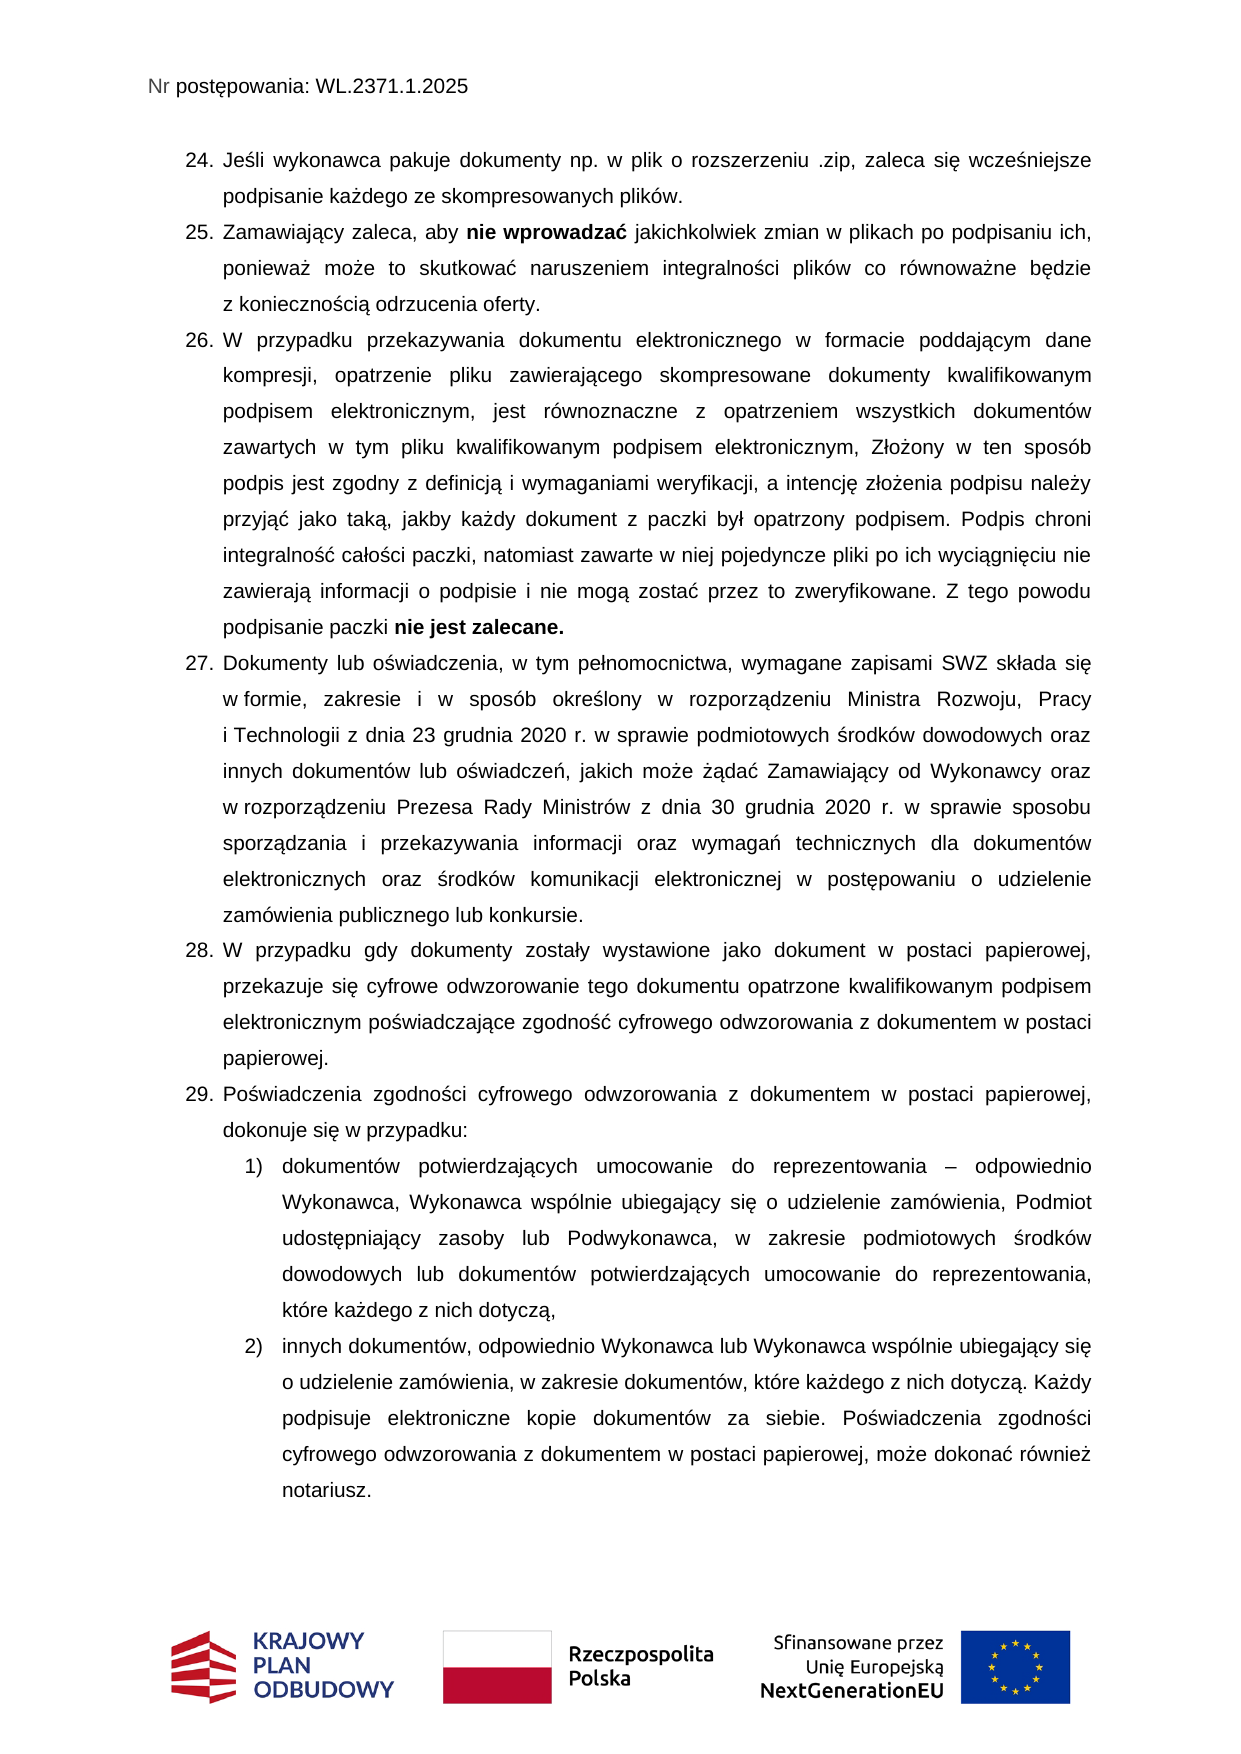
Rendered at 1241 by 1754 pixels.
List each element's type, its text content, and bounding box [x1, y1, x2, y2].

list Zamawiający zaleca, aby nie wprowadzać jakichkolwiek zmian w plikach po podpisaniu ich, ponieważ może to skutkować naruszeniem integralności plików co równoważne będzie z koniecznością odrzucenia oferty. [185, 219, 1092, 315]
list Poświadczenia zgodności cyfrowego odwzorowania z dokumentem w postaci papierowej, dokonuje się w przypadku: [185, 1082, 1092, 1142]
list W przypadku gdy dokumenty zostały wystawione jako dokument w postaci papierowej, przekazuje się cyfrowe odwzorowanie tego dokumentu opatrzone kwalifikowanym podpisem elektronicznym poświadczające zgodność cyfrowego odwzorowania z dokumentem w postaci papierowej. [185, 938, 1092, 1070]
list W przypadku przekazywania dokumentu elektronicznego w formacie poddającym dane kompresji, opatrzenie pliku zawierającego skompresowane dokumenty kwalifikowanym podpisem elektronicznym, jest równoznaczne z opatrzeniem wszystkich dokumentów zawartych w tym pliku kwalifikowanym podpisem elektronicznym, Złożony w ten sposób podpis jest zgodny z definicją i wymaganiami weryfikacji, a intencję złożenia podpisu należy przyjąć jako taką, jakby każdy dokument z paczki był opatrzony podpisem. Podpis chroni integralność całości paczki, natomiast zawarte w niej pojedyncze pliki po ich wyciągnięciu nie zawierają informacji o podpisie i nie mogą zostać przez to zweryfikowane. Z tego powodu podpisanie paczki nie jest zalecane. [185, 327, 1092, 639]
list Jeśli wykonawca pakuje dokumenty np. w plik o rozszerzeniu .zip, zaleca się wcześniejsze podpisanie każdego ze skompresowanych plików. [185, 148, 1092, 208]
list Dokumenty lub oświadczenia, w tym pełnomocnictwa, wymagane zapisami SWZ składa się w formie, zakresie i w sposób określony w rozporządzeniu Ministra Rozwoju, Pracy i Technologii z dnia 23 grudnia 2020 r. w sprawie podmiotowych środków dowodowych oraz innych dokumentów lub oświadczeń, jakich może żądać Zamawiający od Wykonawcy oraz w rozporządzeniu Prezesa Rady Ministrów z dnia 30 grudnia 2020 r. w sprawie sposobu sporządzania i przekazywania informacji oraz wymagań technicznych dla dokumentów elektronicznych oraz środków komunikacji elektronicznej w postępowaniu o udzielenie zamówienia publicznego lub konkursie. [185, 651, 1092, 926]
list dokumentów potwierdzających umocowanie do reprezentowania – odpowiednio Wykonawca, Wykonawca wspólnie ubiegający się o udzielenie zamówienia, Podmiot udostępniający zasoby lub Podwykonawca, w zakresie podmiotowych środków dowodowych lub dokumentów potwierdzających umocowanie do reprezentowania, które każdego z nich dotyczą, [244, 1154, 1092, 1322]
list innych dokumentów, odpowiednio Wykonawca lub Wykonawca wspólnie ubiegający się o udzielenie zamówienia, w zakresie dokumentów, które każdego z nich dotyczą. Każdy podpisuje elektroniczne kopie dokumentów za siebie. Poświadczenia zgodności cyfrowego odwzorowania z dokumentem w postaci papierowej, może dokonać również notariusz. [244, 1334, 1092, 1501]
